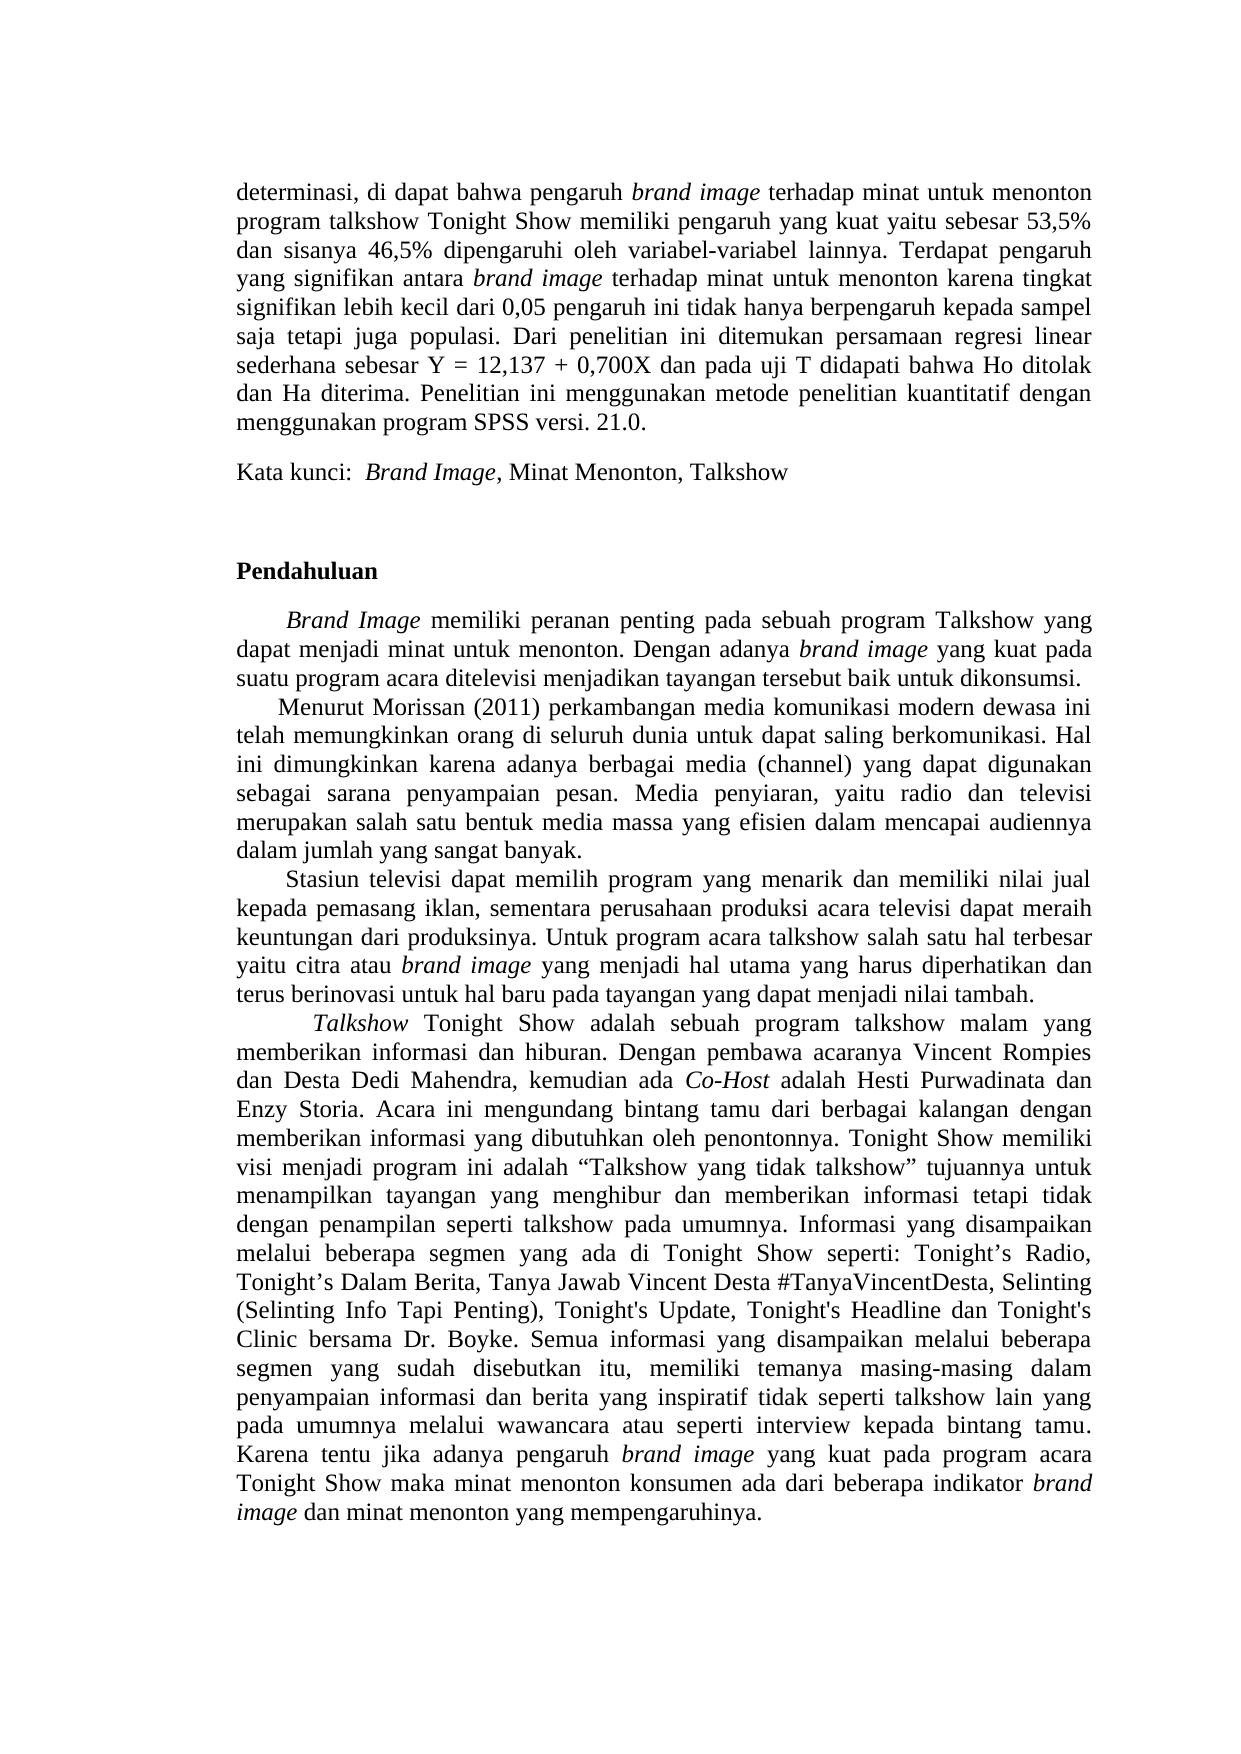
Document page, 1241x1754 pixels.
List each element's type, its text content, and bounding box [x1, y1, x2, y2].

text Stasiun televisi dapat memilih program yang menarik dan memiliki nilai jual kepada pemasang iklan, sementara perusahaan produksi acara televisi dapat meraih keuntungan dari produksinya. Untuk program acara talkshow salah satu hal terbesar yaitu citra atau brand image yang menjadi hal utama yang harus diperhatikan dan terus berinovasi untuk hal baru pada tayangan yang dapat menjadi nilai tambah. [236, 864, 1092, 1008]
text Menurut Morissan (2011) perkambangan media komunikasi modern dewasa ini telah memungkinkan orang di seluruh dunia untuk dapat saling berkomunikasi. Hal ini dimungkinkan karena adanya berbagai media (channel) yang dapat digunakan sebagai sarana penyampaian pesan. Media penyiaran, yaitu radio dan televisi merupakan salah satu bentuk media massa yang efisien dalam mencapai audiennya dalam jumlah yang sangat banyak. [236, 692, 1092, 864]
text Kata kunci: Brand Image, Minat Menonton, Talkshow [236, 457, 1092, 486]
text Pendahuluan [236, 556, 1092, 585]
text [236, 177, 1092, 436]
text Talkshow Tonight Show adalah sebuah program talkshow malam yang memberikan informasi dan hiburan. Dengan pembawa acaranya Vincent Rompies dan Desta Dedi Mahendra, kemudian ada Co-Host adalah Hesti Purwadinata dan Enzy Storia. Acara ini mengundang bintang tamu dari berbagai kalangan dengan memberikan informasi yang dibutuhkan oleh penontonnya. Tonight Show memiliki visi menjadi program ini adalah “Talkshow yang tidak talkshow” tujuannya untuk menampilkan tayangan yang menghibur dan memberikan informasi tetapi tidak dengan penampilan seperti talkshow pada umumnya. Informasi yang disampaikan melalui beberapa segmen yang ada di Tonight Show seperti: Tonight’s Radio, Tonight’s Dalam Berita, Tanya Jawab Vincent Desta #TanyaVincentDesta, Selinting (Selinting Info Tapi Penting), Tonight's Update, Tonight's Headline dan Tonight's Clinic bersama Dr. Boyke. Semua informasi yang disampaikan melalui beberapa segmen yang sudah disebutkan itu, memiliki temanya masing-masing dalam penyampaian informasi dan berita yang inspiratif tidak seperti talkshow lain yang pada umumnya melalui wawancara atau seperti interview kepada bintang tamu. Karena tentu jika adanya pengaruh brand image yang kuat pada program acara Tonight Show maka minat menonton konsumen ada dari beberapa indikator brand image dan minat menonton yang mempengaruhinya. [236, 1008, 1092, 1526]
text Brand Image memiliki peranan penting pada sebuah program Talkshow yang dapat menjadi minat untuk menonton. Dengan adanya brand image yang kuat pada suatu program acara ditelevisi menjadikan tayangan tersebut baik untuk dikonsumsi. [236, 606, 1092, 692]
